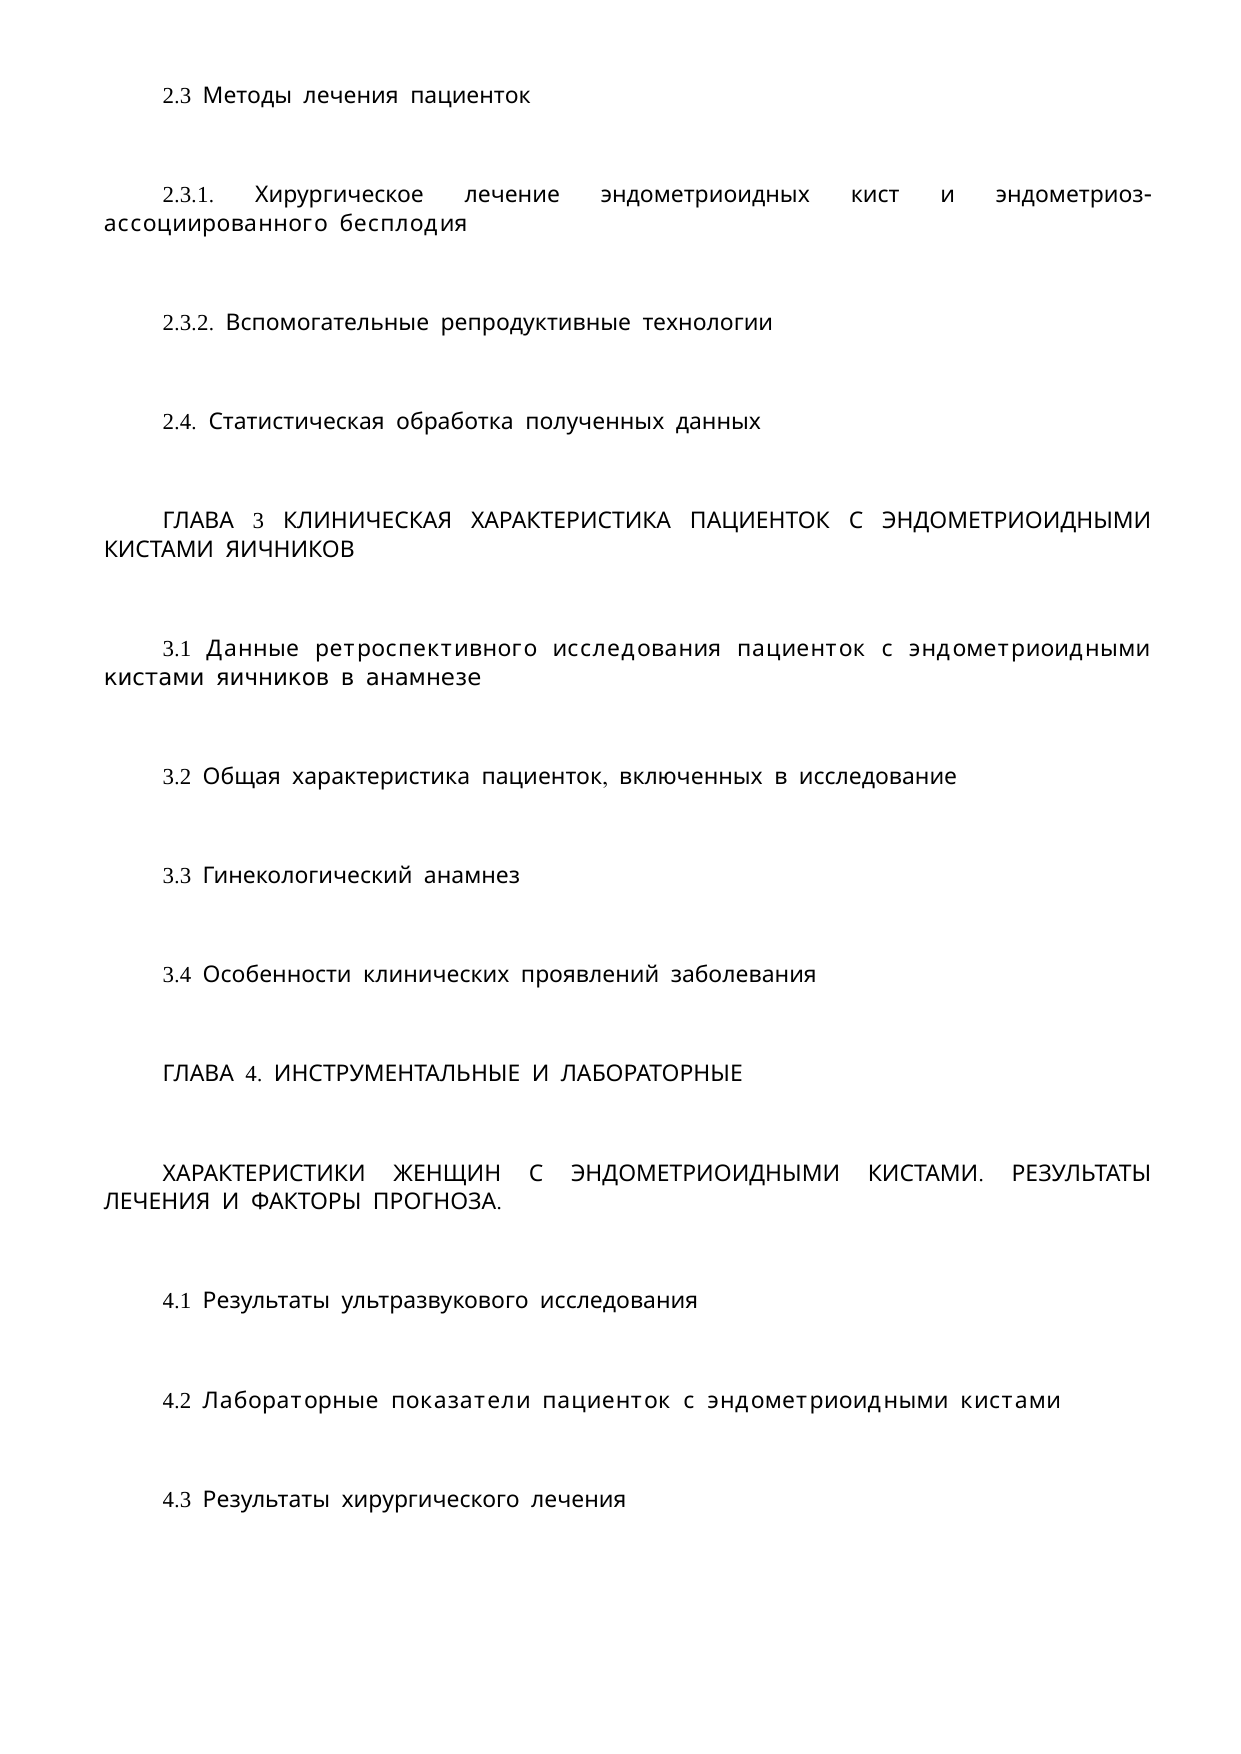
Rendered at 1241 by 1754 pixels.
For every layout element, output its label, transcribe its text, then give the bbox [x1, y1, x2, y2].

text 3.1 Данные ретроспективного исследования пациенток с эндометриоидными кистами яичников в анамнезе [103, 632, 1152, 690]
text 2.3 Методы лечения пациенток [103, 79, 1152, 108]
text ХАРАКТЕРИСТИКИ ЖЕНЩИН С ЭНДОМЕТРИОИДНЫМИ КИСТАМИ. РЕЗУЛЬТАТЫ ЛЕЧЕНИЯ И ФАКТОРЫ ПРОГНОЗА. [103, 1157, 1152, 1214]
text 4.3 Результаты хирургического лечения [103, 1483, 1152, 1512]
text 4.1 Результаты ультразвукового исследования [103, 1285, 1152, 1314]
text 2.3.2. Вспомогательные репродуктивные технологии [103, 306, 1152, 335]
text ГЛАВА 4. ИНСТРУМЕНТАЛЬНЫЕ И ЛАБОРАТОРНЫЕ [103, 1058, 1152, 1087]
text 4.2 Лабораторные показатели пациенток с эндометриоидными кистами [103, 1384, 1152, 1413]
text ГЛАВА 3 КЛИНИЧЕСКАЯ ХАРАКТЕРИСТИКА ПАЦИЕНТОК С ЭНДОМЕТРИОИДНЫМИ КИСТАМИ ЯИЧНИКОВ [103, 504, 1152, 562]
text 3.4 Особенности клинических проявлений заболевания [103, 959, 1152, 987]
text 2.3.1. Хирургическое лечение эндометриоидных кист и эндометриоз-ассоциированного бесплодия [103, 178, 1152, 236]
text 3.2 Общая характеристика пациенток, включенных в исследование [103, 760, 1152, 789]
text 3.3 Гинекологический анамнез [103, 859, 1152, 888]
text 2.4. Статистическая обработка полученных данных [103, 405, 1152, 434]
